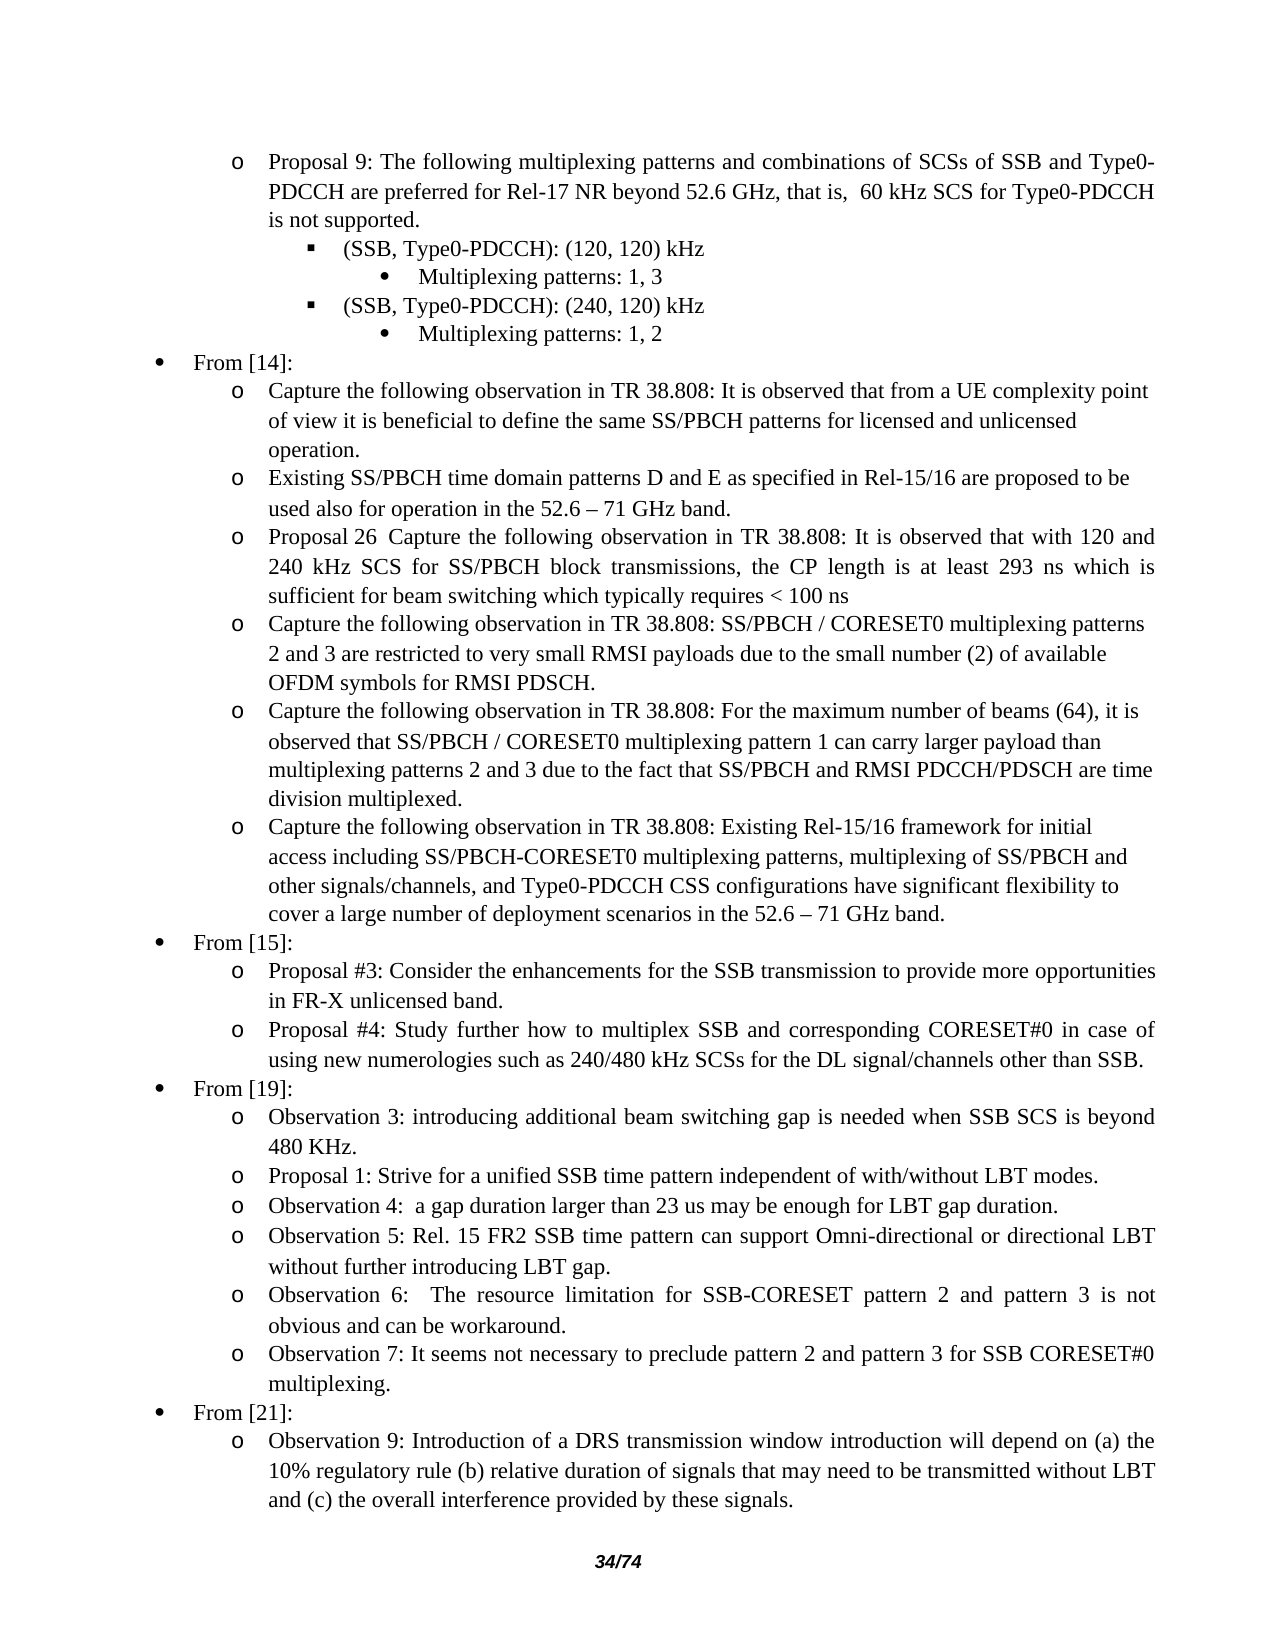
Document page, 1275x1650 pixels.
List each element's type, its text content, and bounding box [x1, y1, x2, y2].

list Observation 7: It seems not necessary to preclude pattern 2 and pattern 3 for SSB CORESET#0 multiplexing. [231, 1340, 1157, 1397]
list Capture the following observation in TR 38.808: SS/PBCH / CORESET0 multiplexing patterns 2 and 3 are restricted to very small RMSI payloads due to the small number (2) of available OFDM symbols for RMSI PDSCH. [231, 610, 1157, 695]
list Observation 6: The resource limitation for SSB-CORESET pattern 2 and pattern 3 is not obvious and can be workaround. [231, 1281, 1157, 1338]
list Proposal 26 Capture the following observation in TR 38.808: It is observed that with 120 and 240 kHz SCS for SS/PBCH block transmissions, the CP length is at least 293 ns which is sufficient for beam switching which typically requires < 100 ns [231, 523, 1157, 608]
list Proposal #4: Study further how to multiplex SSB and corresponding CORESET#0 in case of using new numerologies such as 240/480 kHz SCSs for the DL signal/channels other than SSB. [231, 1016, 1157, 1072]
list From [19]: [156, 1074, 1157, 1101]
list From [14]: [156, 349, 1157, 375]
list Capture the following observation in TR 38.808: For the maximum number of beams (64), it is observed that SS/PBCH / CORESET0 multiplexing pattern 1 can carry larger payload than multiplexing patterns 2 and 3 due to the fact that SS/PBCH and RMSI PDCCH/PDSCH are time division multiplexed. [231, 697, 1157, 811]
list Observation 9: Introduction of a DRS transmission window introduction will depend on (a) the 10% regulatory rule (b) relative duration of signals that may need to be transmitted without LBT and (c) the overall interference provided by these signals. [231, 1427, 1157, 1512]
list Capture the following observation in TR 38.808: Existing Rel-15/16 framework for initial access including SS/PBCH-CORESET0 multiplexing patterns, multiplexing of SS/PBCH and other signals/channels, and Type0-PDCCH CSS configurations have significant flexibility to cover a large number of deployment scenarios in the 52.6 – 71 GHz band. [231, 813, 1157, 927]
list Capture the following observation in TR 38.808: It is observed that from a UE complexity point of view it is beneficial to define the same SS/PBCH patterns for licensed and unlicensed operation. [231, 377, 1157, 462]
list Proposal #3: Consider the enhancements for the SSB transmission to provide more opportunities in FR-X unlicensed band. [231, 957, 1157, 1014]
list Existing SS/PBCH time domain patterns D and E as specified in Rel-15/16 are proposed to be used also for operation in the 52.6 – 71 GHz band. [231, 464, 1157, 521]
list (SSB, Type0-PDCCH): (240, 120) kHz [306, 292, 1157, 318]
list Observation 3: introducing additional beam switching gap is needed when SSB SCS is beyond 480 KHz. [231, 1103, 1157, 1160]
list From [15]: [156, 929, 1157, 955]
list Proposal 1: Strive for a unified SSB time pattern independent of with/without LBT modes. [231, 1162, 1157, 1190]
list From [21]: [156, 1399, 1157, 1425]
list Observation 4: a gap duration larger than 23 us may be enough for LBT gap duration. [231, 1192, 1157, 1220]
list Multiplexing patterns: 1, 3 [381, 263, 1157, 290]
list (SSB, Type0-PDCCH): (120, 120) kHz [306, 235, 1157, 261]
list Multiplexing patterns: 1, 2 [381, 320, 1157, 347]
list Observation 5: Rel. 15 FR2 SSB time pattern can support Omni-directional or directional LBT without further introducing LBT gap. [231, 1223, 1157, 1279]
list Proposal 9: The following multiplexing patterns and combinations of SCSs of SSB and Type0-PDCCH are preferred for Rel-17 NR beyond 52.6 GHz, that is, 60 kHz SCS for Type0-PDCCH is not supported. [231, 148, 1157, 233]
